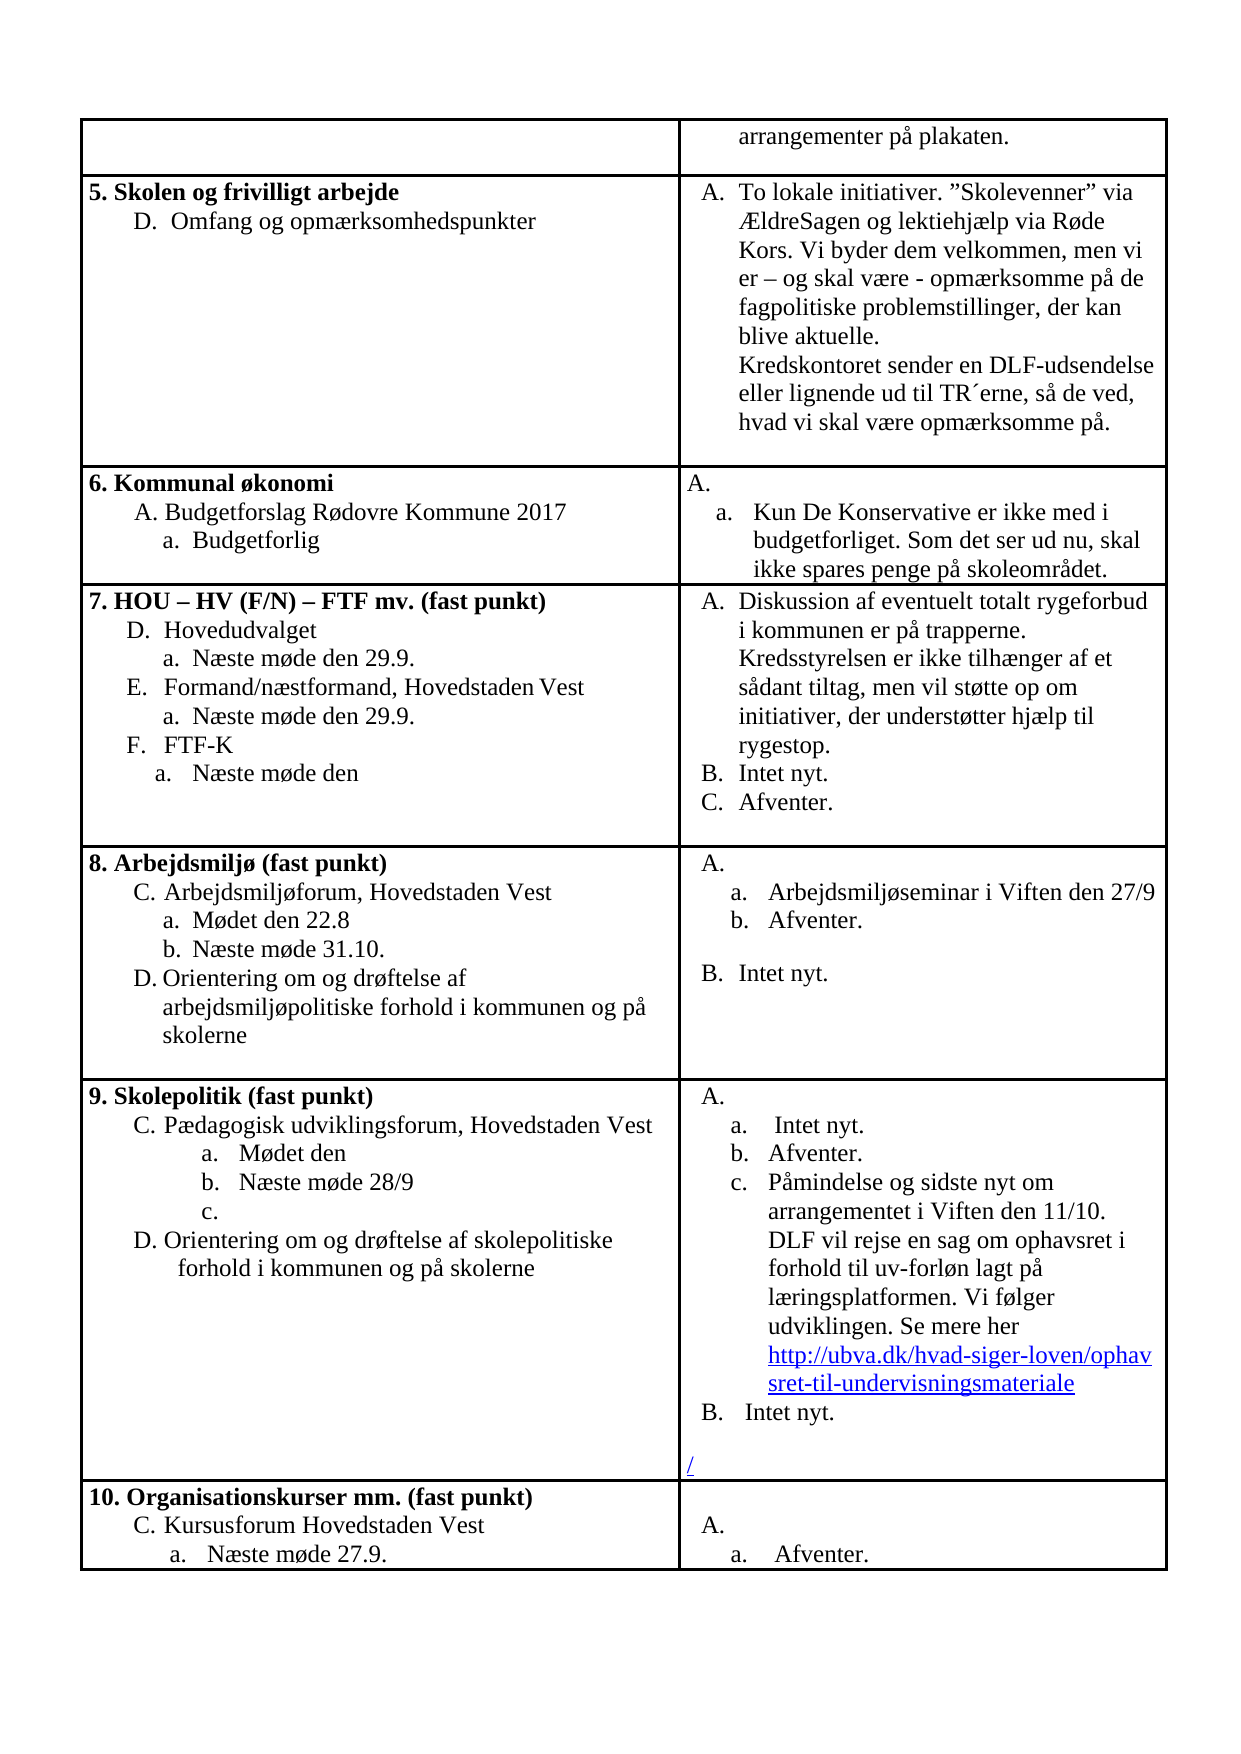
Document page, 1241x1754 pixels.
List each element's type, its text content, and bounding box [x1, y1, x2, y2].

table_cell Diskussion af eventuelt totalt rygeforbud i kommunen er på trapperne. Kredsstyrelsen er ikke tilhænger af et sådant tiltag, men vil støtte op om initiativer, der understøtter hjælp til rygestop. Intet nyt. Afventer. [681, 586, 1165, 845]
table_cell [681, 121, 1165, 174]
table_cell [681, 1482, 1165, 1568]
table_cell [83, 121, 678, 174]
table_cell 9. Skolepolitik (fast punkt) Pædagogisk udviklingsforum, Hovedstaden Vest Mødet den Næste møde 28/9 Orientering om og drøftelse af skolepolitiske forhold i kommunen og på skolerne [83, 1081, 678, 1479]
table_cell Intet nyt. Afventer. Påmindelse og sidste nyt om arrangementet i Viften den 11/10. DLF vil rejse en sag om ophavsret i forhold til uv-forløn lagt på læringsplatformen. Vi følger udviklingen. Se mere her http://ubva.dk/hvad-siger-loven/ophavsret-til-undervisningsmateriale Intet nyt. / [681, 1081, 1165, 1479]
table_cell Kun De Konservative er ikke med i budgetforliget. Som det ser ud nu, skal ikke spares penge på skoleområdet. [681, 468, 1165, 583]
table_cell 5. Skolen og frivilligt arbejde Omfang og opmærksomhedspunkter [83, 177, 678, 465]
table_cell 6. Kommunal økonomi A. Budgetforslag Rødovre Kommune 2017 Budgetforlig [83, 468, 678, 583]
table_cell 7. HOU – HV (F/N) – FTF mv. (fast punkt) Hovedudvalget Næste møde den 29.9. Formand/næstformand, Hovedstaden Vest Næste møde den 29.9. FTF-K Næste møde den [83, 586, 678, 845]
table_cell 8. Arbejdsmiljø (fast punkt) Arbejdsmiljøforum, Hovedstaden Vest Mødet den 22.8 Næste møde 31.10. Orientering om og drøftelse af arbejdsmiljøpolitiske forhold i kommunen og på skolerne [83, 848, 678, 1078]
table_cell Arbejdsmiljøseminar i Viften den 27/9 Afventer. Intet nyt. [681, 848, 1165, 1078]
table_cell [83, 1482, 678, 1568]
table_cell To lokale initiativer. ”Skolevenner” via ÆldreSagen og lektiehjælp via Røde Kors. Vi byder dem velkommen, men vi er – og skal være - opmærksomme på de fagpolitiske problemstillinger, der kan blive aktuelle. Kredskontoret sender en DLF-udsendelse eller lignende ud til TR´erne, så de ved, hvad vi skal være opmærksomme på. [681, 177, 1165, 465]
